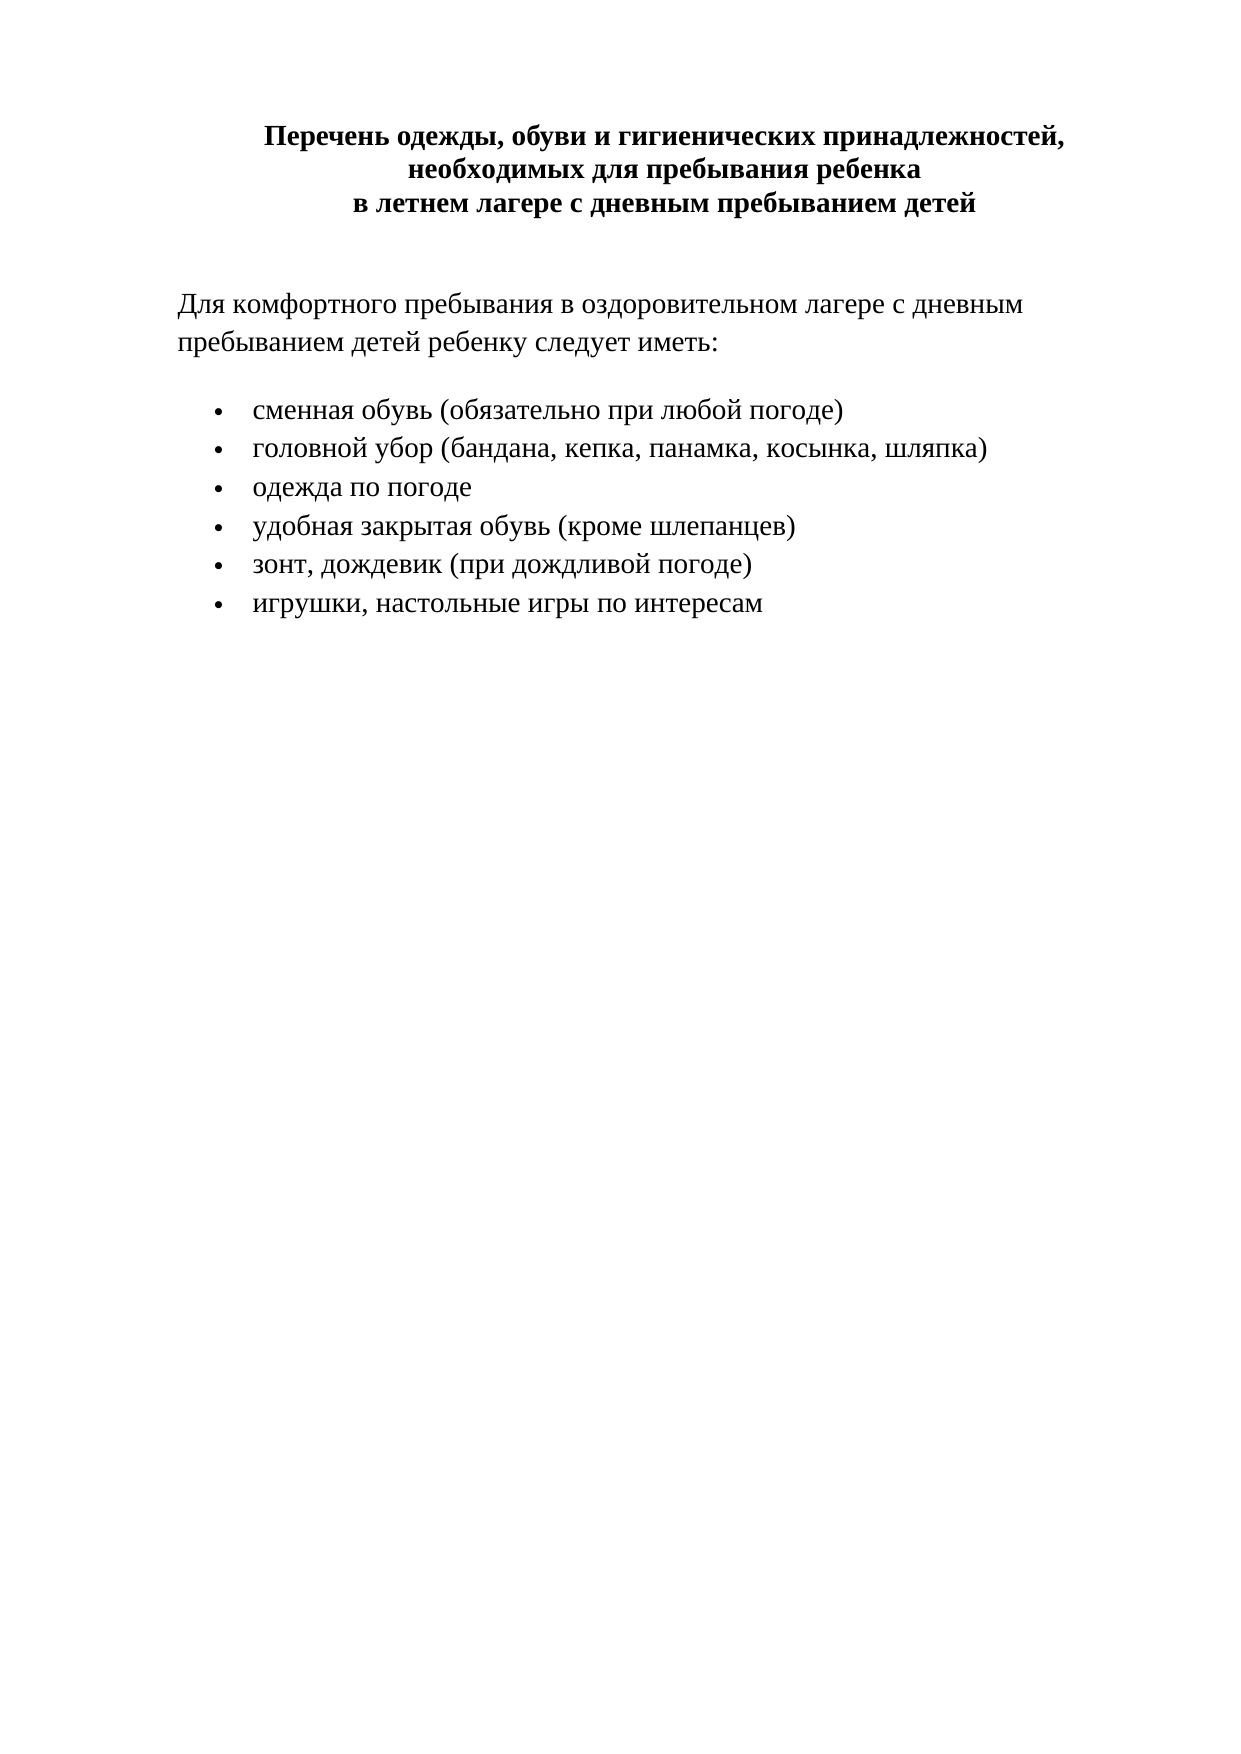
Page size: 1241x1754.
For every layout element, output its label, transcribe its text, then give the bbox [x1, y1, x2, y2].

list удобная закрытая обувь (кроме шлепанцев) [215, 508, 1152, 541]
text Перечень одежды, обуви и гигиенических принадлежностей, необходимых для пребывания ребенка [177, 118, 1152, 185]
list зонт, дождевик (при дождливой погоде) [215, 546, 1152, 580]
text Для комфортного пребывания в оздоровительном лагере с дневным пребыванием детей ребенку следует иметь: [177, 286, 1152, 358]
text в летнем лагере с дневным пребыванием детей [177, 185, 1152, 219]
list головной убор (бандана, кепка, панамка, косынка, шляпка) [215, 431, 1152, 464]
list одежда по погоде [215, 469, 1152, 503]
list сменная обувь (обязательно при любой погоде) [215, 392, 1152, 426]
list игрушки, настольные игры по интересам [215, 585, 1152, 618]
